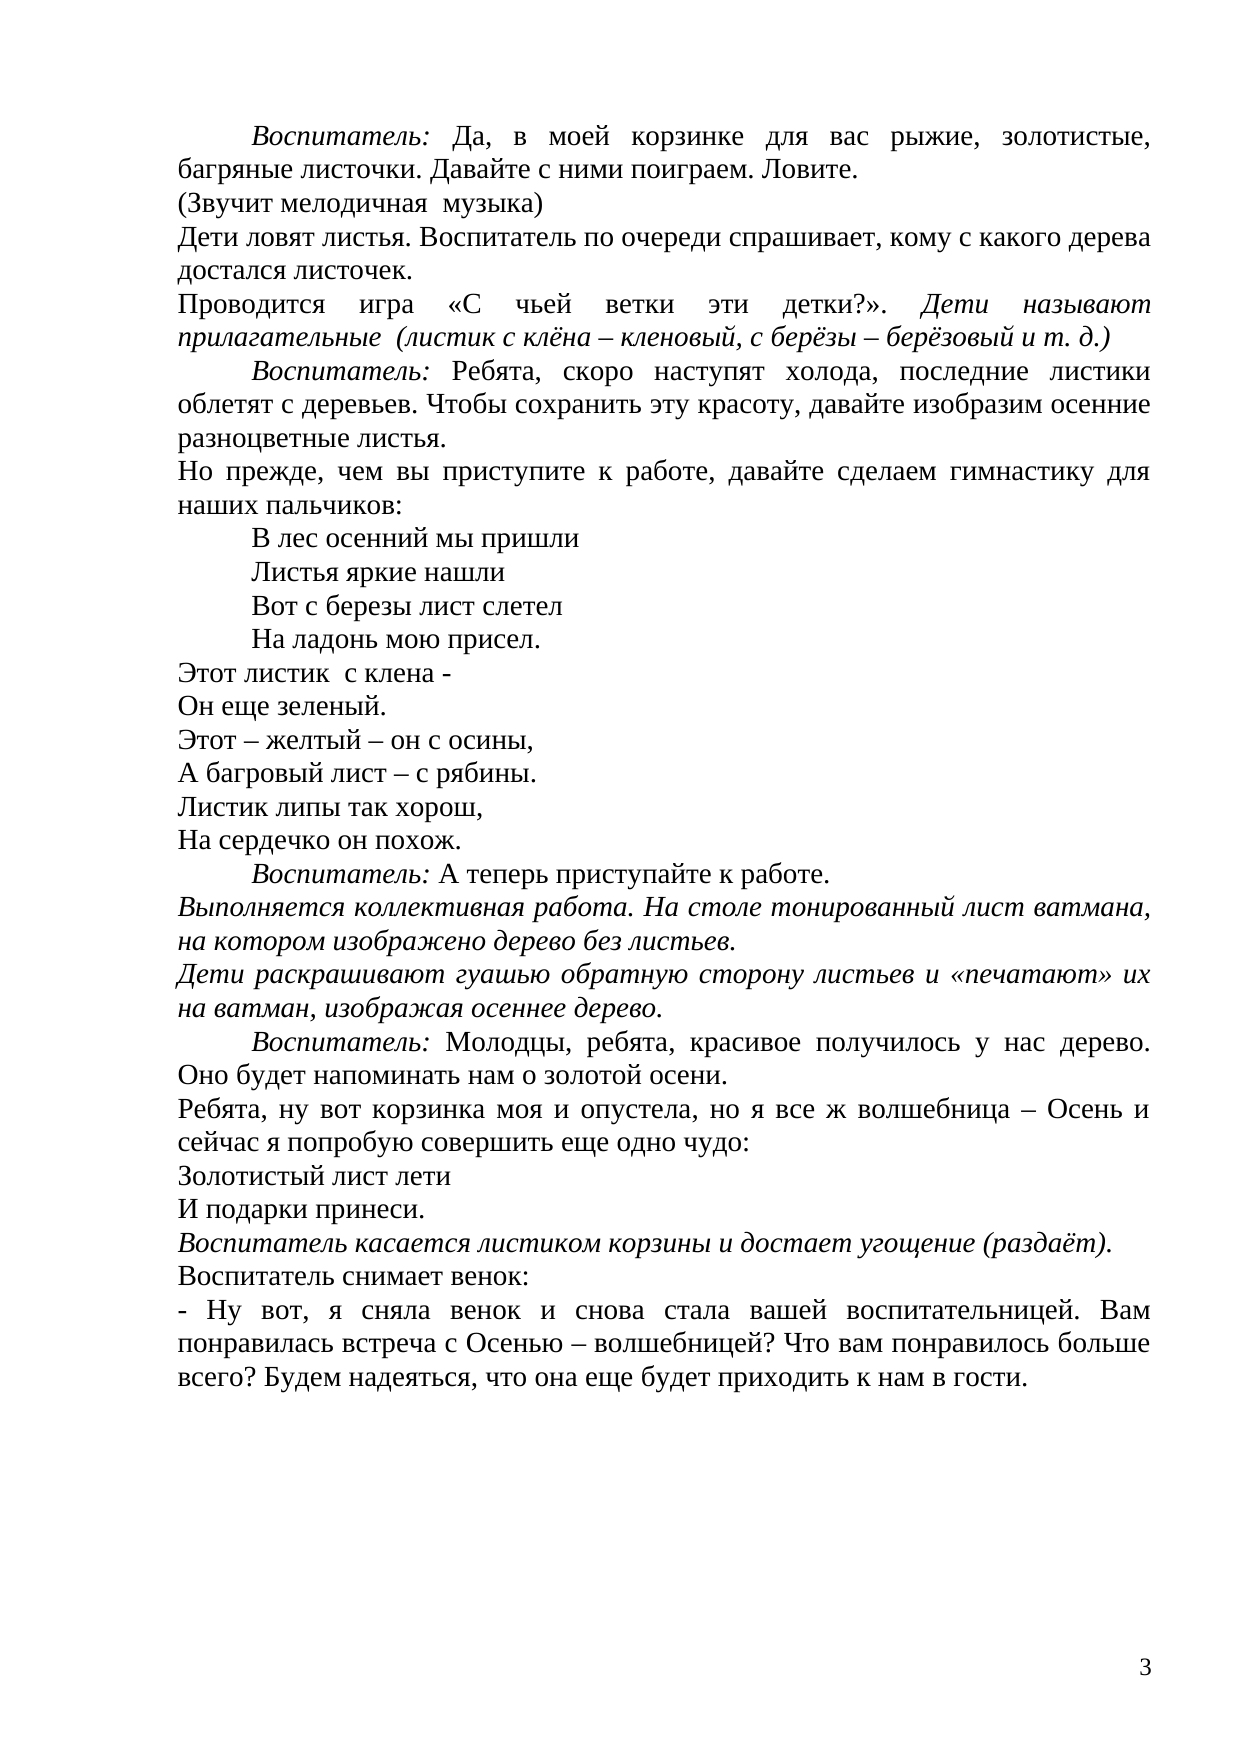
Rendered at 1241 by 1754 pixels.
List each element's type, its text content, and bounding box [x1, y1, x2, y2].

text Этот листик с клена - [177, 655, 1152, 688]
text Воспитатель касается листиком корзины и достает угощение (раздаёт). [177, 1225, 1152, 1258]
text Воспитатель: Молодцы, ребята, красивое получилось у нас дерево. Оно будет напоминать нам о золотой осени. [177, 1024, 1152, 1091]
text На сердечко он похож. [177, 822, 1152, 856]
text Он еще зеленый. [177, 688, 1152, 722]
text Но прежде, чем вы приступите к работе, давайте сделаем гимнастику для наших пальчиков: [177, 453, 1152, 521]
text (Звучит мелодичная музыка) [177, 185, 1152, 219]
text Этот – желтый – он с осины, [177, 722, 1152, 755]
text Воспитатель снимает венок: [177, 1258, 1152, 1292]
text Воспитатель: Ребята, скоро наступят холода, последние листики облетят с деревьев. Чтобы сохранить эту красоту, давайте изобразим осенние разноцветные листья. [177, 353, 1152, 453]
text Ребята, ну вот корзинка моя и опустела, но я все ж волшебница – Осень и сейчас я попробую совершить еще одно чудо: [177, 1091, 1152, 1158]
text Воспитатель: Да, в моей корзинке для вас рыжие, золотистые, багряные листочки. Давайте с ними поиграем. Ловите. [177, 118, 1152, 185]
text Листья яркие нашли [177, 554, 1152, 588]
text - Ну вот, я сняла венок и снова стала вашей воспитательницей. Вам понравилась встреча с Осенью – волшебницей? Что вам понравилось больше всего? Будем надеяться, что она еще будет приходить к нам в гости. [177, 1292, 1152, 1393]
text На ладонь мою присел. [177, 621, 1152, 655]
text В лес осенний мы пришли [177, 521, 1152, 554]
text Вот с березы лист слетел [177, 588, 1152, 621]
text Воспитатель: А теперь приступайте к работе. [177, 856, 1152, 889]
text И подарки принеси. [177, 1191, 1152, 1225]
text Дети ловят листья. Воспитатель по очереди спрашивает, кому с какого дерева достался листочек. [177, 219, 1152, 286]
text Проводится игра «С чьей ветки эти детки?». Дети называют прилагательные (листик с клёна – кленовый, с берёзы – берёзовый и т. д.) [177, 286, 1152, 353]
text А багровый лист – с рябины. [177, 755, 1152, 789]
text Листик липы так хорош, [177, 789, 1152, 822]
text Золотистый лист лети [177, 1158, 1152, 1191]
text Выполняется коллективная работа. На столе тонированный лист ватмана, на котором изображено дерево без листьев. [177, 889, 1152, 957]
text Дети раскрашивают гуашью обратную сторону листьев и «печатают» их на ватман, изображая осеннее дерево. [177, 957, 1152, 1024]
